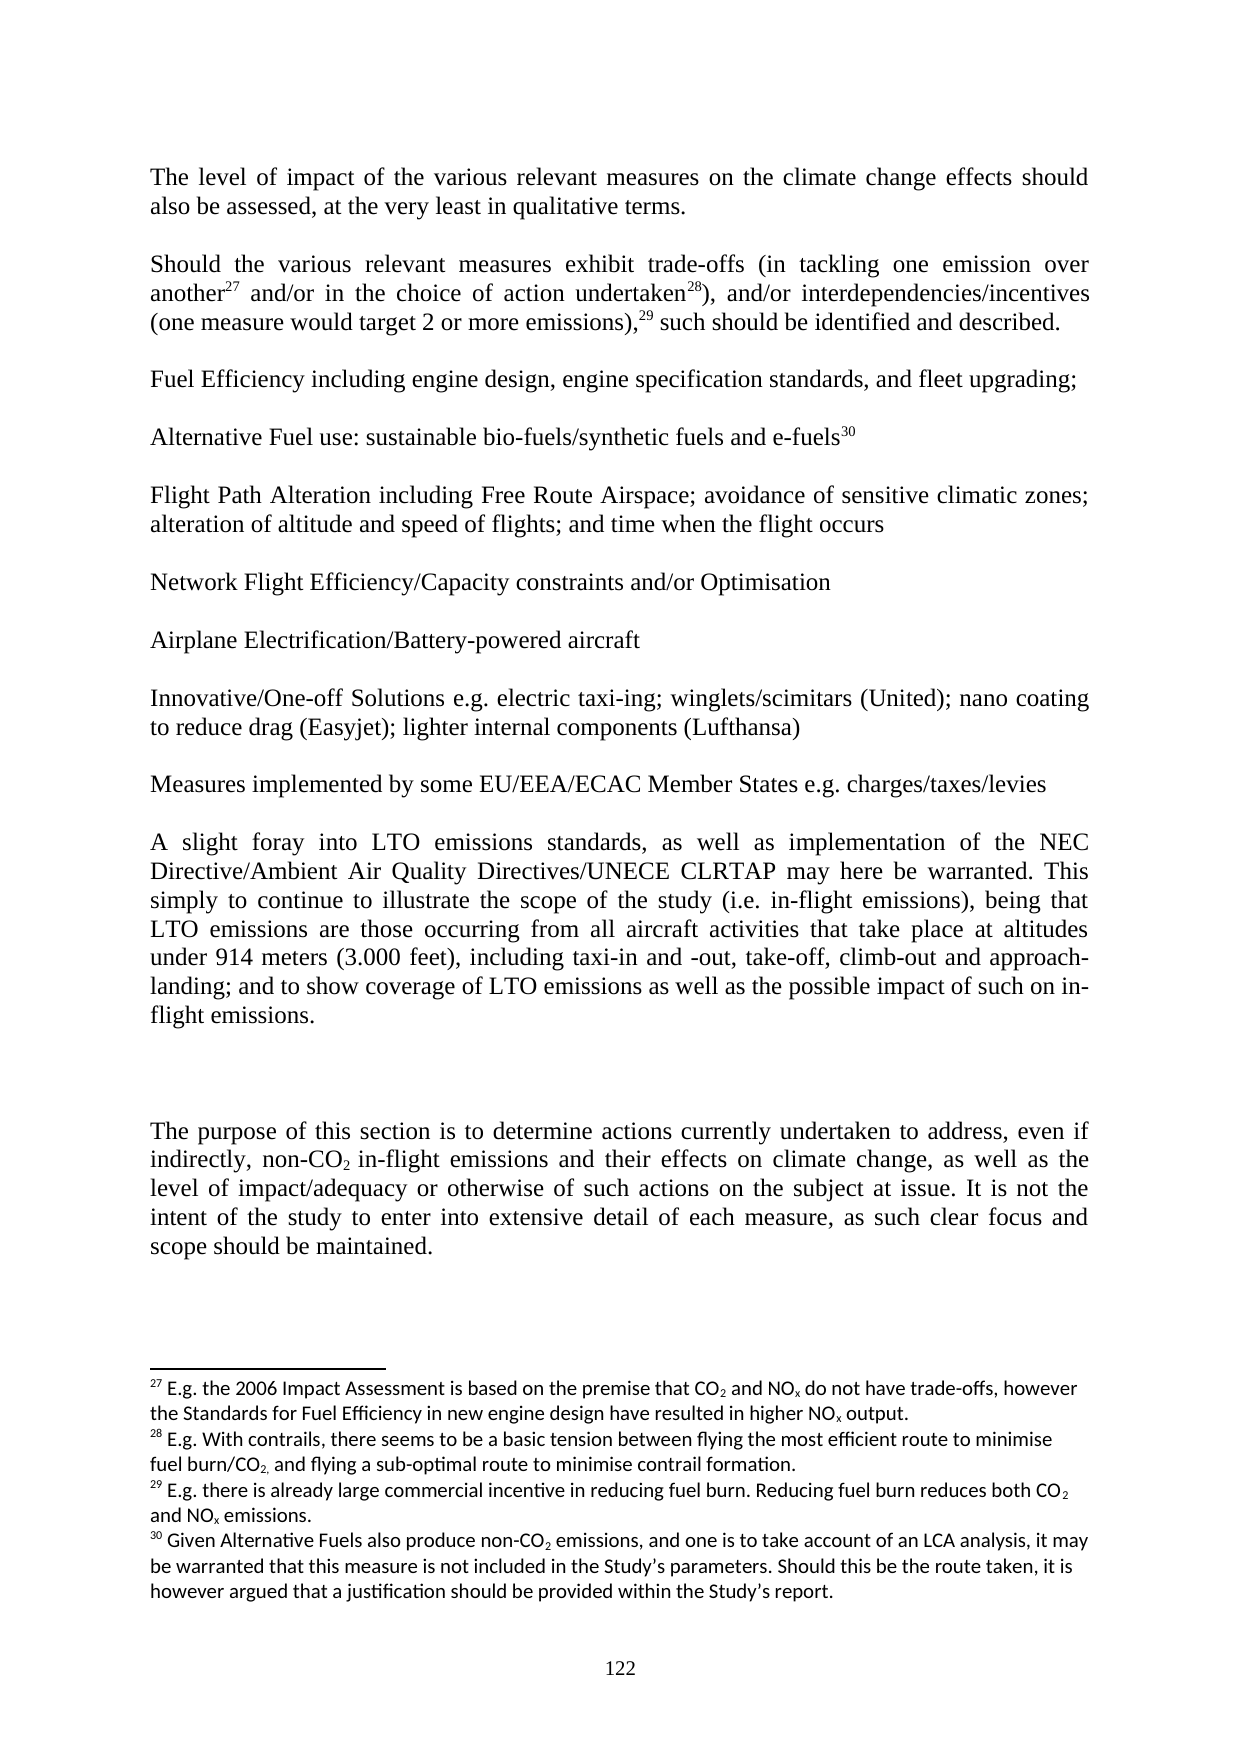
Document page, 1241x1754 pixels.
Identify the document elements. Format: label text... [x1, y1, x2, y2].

text Alternative Fuel use: sustainable bio-fuels/synthetic fuels and e-fuels [150, 422, 1090, 451]
text A slight foray into LTO emissions standards, as well as implementation of the NEC Directive/Ambient Air Quality Directives/UNECE CLRTAP may here be warranted. This simply to continue to illustrate the scope of the study (i.e. in-flight emissions), being that LTO emissions are those occurring from all aircraft activities that take place at altitudes under 914 meters (3.000 feet), including taxi-in and -out, take-off, climb-out and approach-landing; and to show coverage of LTO emissions as well as the possible impact of such on in-flight emissions. [150, 827, 1090, 1029]
text Network Flight Efficiency/Capacity constraints and/or Optimisation [150, 567, 1090, 596]
text Fuel Efficiency including engine design, engine specification standards, and fleet upgrading; [150, 364, 1090, 393]
text Measures implemented by some EU/EEA/ECAC Member States e.g. charges/taxes/levies [150, 769, 1090, 798]
text The purpose of this section is to determine actions currently undertaken to address, even if indirectly, non-CO2 in-flight emissions and their effects on climate change, as well as the level of impact/adequacy or otherwise of such actions on the subject at issue. It is not the intent of the study to enter into extensive detail of each measure, as such clear focus and scope should be maintained. [150, 1116, 1090, 1259]
text Flight Path Alteration including Free Route Airspace; avoidance of sensitive climatic zones; alteration of altitude and speed of flights; and time when the flight occurs [150, 480, 1090, 538]
text Innovative/One-off Solutions e.g. electric taxi-ing; winglets/scimitars (United); nano coating to reduce drag (Easyjet); lighter internal components (Lufthansa) [150, 683, 1090, 740]
text Airplane Electrification/Battery-powered aircraft [150, 625, 1090, 654]
text Should the various relevant measures exhibit trade-offs (in tackling one emission over another and/or in the choice of action undertaken), and/or interdependencies/incentives (one measure would target 2 or more emissions), such should be identified and described. [150, 249, 1090, 335]
text The level of impact of the various relevant measures on the climate change effects should also be assessed, at the very least in qualitative terms. [150, 162, 1090, 220]
